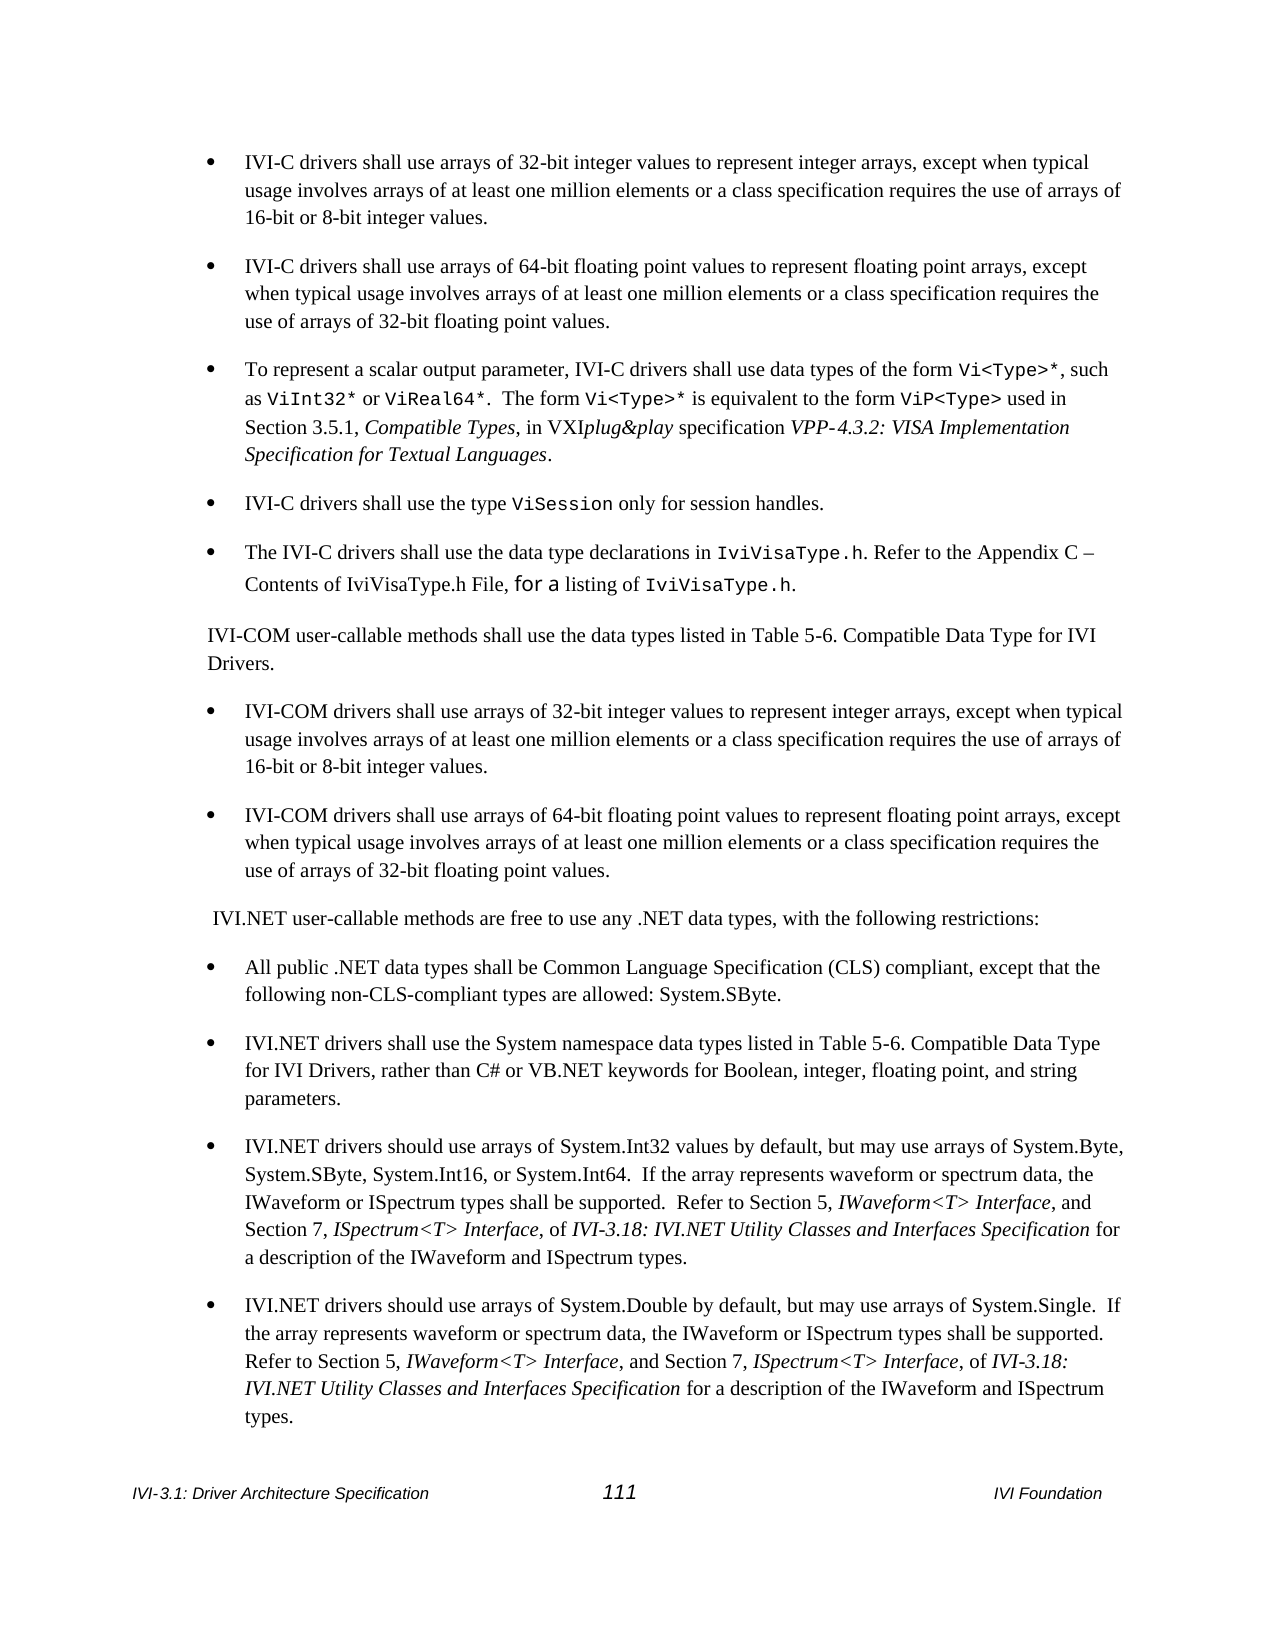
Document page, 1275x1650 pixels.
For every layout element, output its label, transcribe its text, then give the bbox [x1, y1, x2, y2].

list IVI.NET drivers should use arrays of System.Int32 values by default, but may use arrays of System.Byte, System.SByte, System.Int16, or System.Int64. If the array represents waveform or spectrum data, the IWaveform or ISpectrum types shall be supported. Refer to Section 5, IWaveform<T> Interface, and Section 7, ISpectrum<T> Interface, of IVI-3.18: IVI.NET Utility Classes and Interfaces Specification for a description of the IWaveform and ISpectrum types. [207, 1134, 1125, 1269]
list IVI-COM drivers shall use arrays of 32-bit integer values to represent integer arrays, except when typical usage involves arrays of at least one million elements or a class specification requires the use of arrays of 16-bit or 8-bit integer values. [207, 699, 1125, 778]
list IVI-C drivers shall use the type ViSession only for session handles. [207, 491, 1125, 516]
list IVI.NET drivers should use arrays of System.Double by default, but may use arrays of System.Single. If the array represents waveform or spectrum data, the IWaveform or ISpectrum types shall be supported. Refer to Section 5, IWaveform<T> Interface, and Section 7, ISpectrum<T> Interface, of IVI-3.18: IVI.NET Utility Classes and Interfaces Specification for a description of the IWaveform and ISpectrum types. [207, 1293, 1125, 1428]
list To represent a scalar output parameter, IVI-C drivers shall use data types of the form Vi<Type>*, such as ViInt32* or ViReal64*. The form Vi<Type>* is equivalent to the form ViP<Type> used in Section 3.5.1, Compatible Types, in VXIplug&play specification VPP-4.3.2: VISA Implementation Specification for Textual Languages. [207, 357, 1125, 466]
text IVI-COM user-callable methods shall use the data types listed in Table 5-6. Compatible Data Type for IVI Drivers. [207, 623, 1125, 675]
list The IVI-C drivers shall use the data type declarations in IviVisaType.h. Refer to the Appendix C, Contents of IviVisaType.h File, for a listing of IviVisaType.h. [207, 540, 1125, 598]
list IVI-COM drivers shall use arrays of 64-bit floating point values to represent floating point arrays, except when typical usage involves arrays of at least one million elements or a class specification requires the use of arrays of 32-bit floating point values. [207, 803, 1125, 882]
list IVI-C drivers shall use arrays of 32-bit integer values to represent integer arrays, except when typical usage involves arrays of at least one million elements or a class specification requires the use of arrays of 16-bit or 8-bit integer values. [207, 150, 1125, 229]
list IVI-C drivers shall use arrays of 64-bit floating point values to represent floating point arrays, except when typical usage involves arrays of at least one million elements or a class specification requires the use of arrays of 32-bit floating point values. [207, 254, 1125, 333]
list All public .NET data types shall be Common Language Specification (CLS) compliant, except that the following non-CLS-compliant types are allowed: System.SByte. [207, 955, 1125, 1006]
list IVI.NET drivers shall use the System namespace data types listed in Table 5-6. Compatible Data Type for IVI Drivers, rather than C# or VB.NET keywords for Boolean, integer, floating point, and string parameters. [207, 1031, 1125, 1110]
text IVI.NET user-callable methods are free to use any .NET data types, with the following restrictions: [207, 906, 1125, 930]
